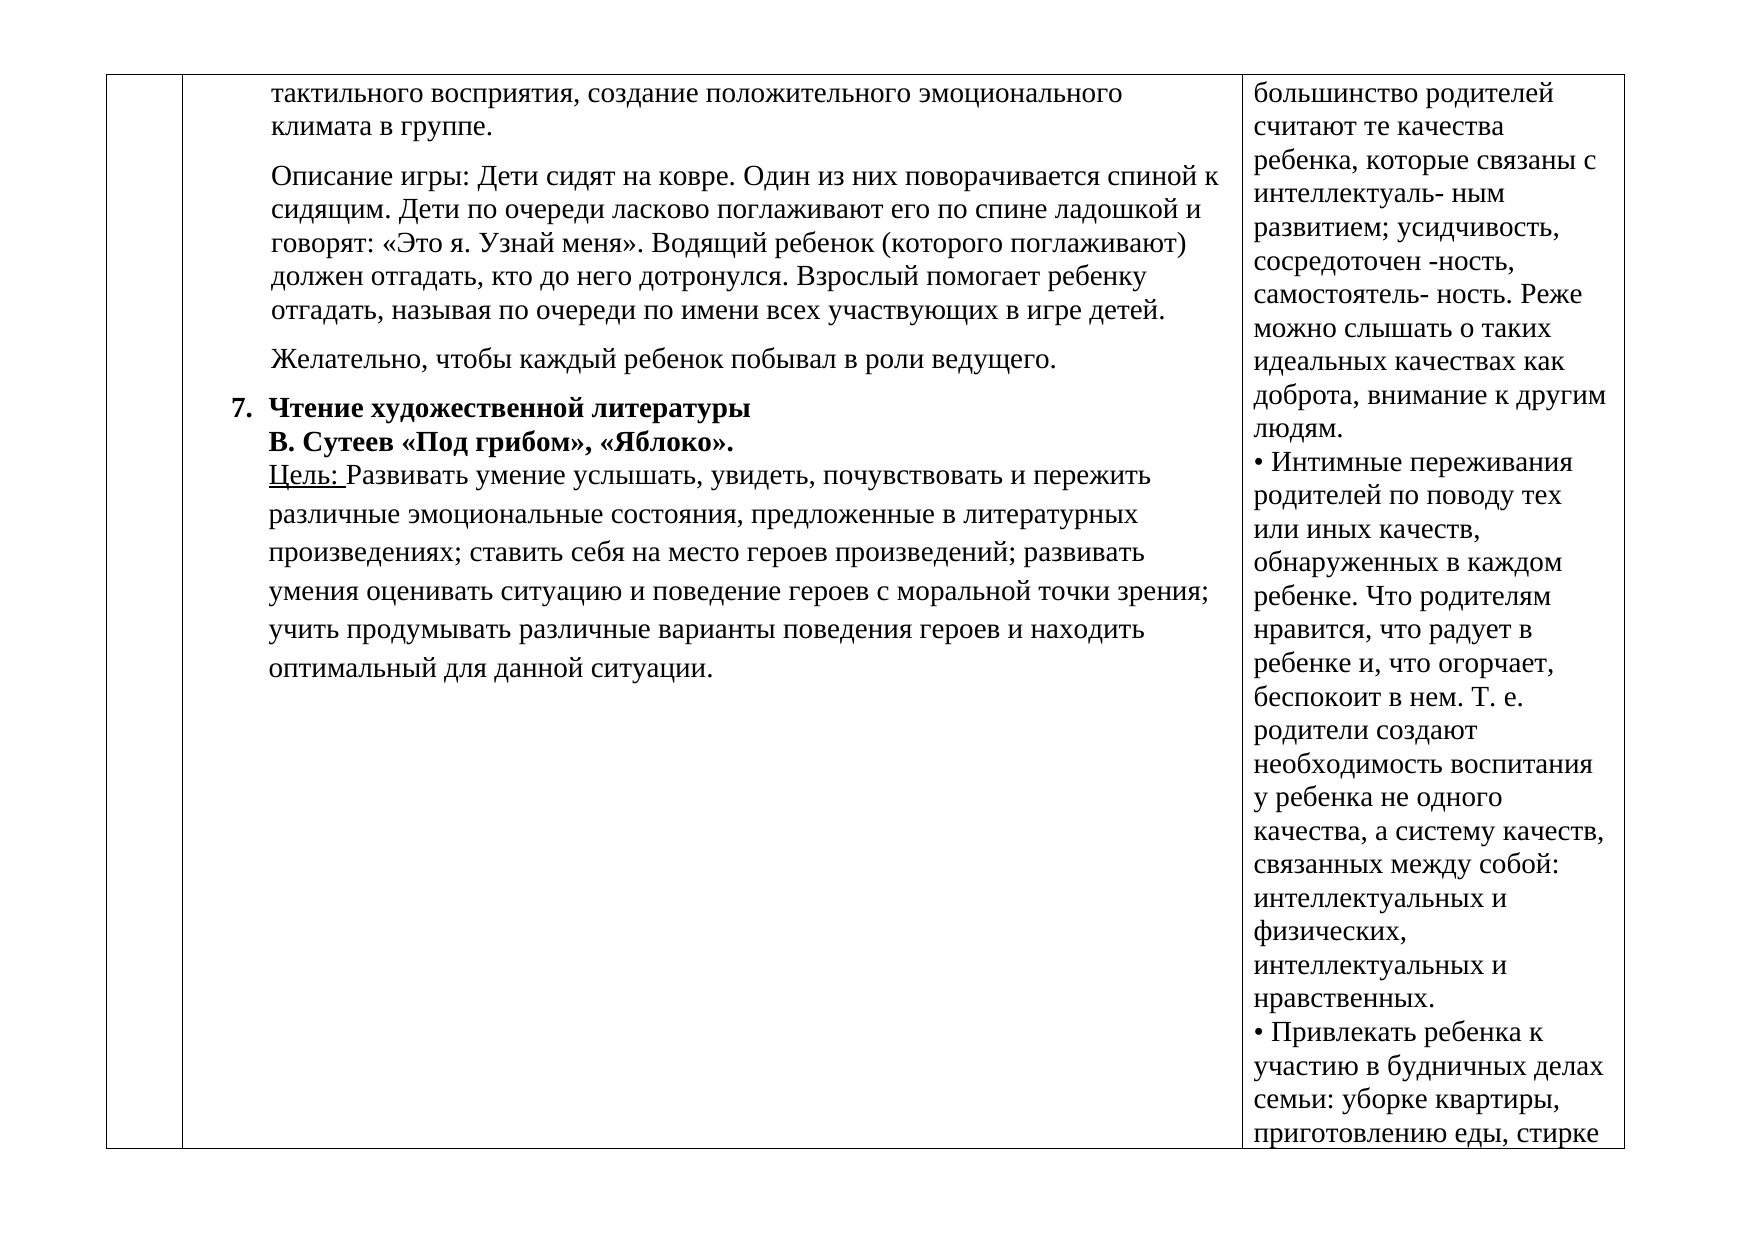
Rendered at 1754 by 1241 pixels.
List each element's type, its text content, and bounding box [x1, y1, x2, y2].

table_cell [183, 75, 1242, 1148]
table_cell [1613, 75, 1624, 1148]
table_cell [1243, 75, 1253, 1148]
table_cell 4 [107, 75, 182, 1148]
